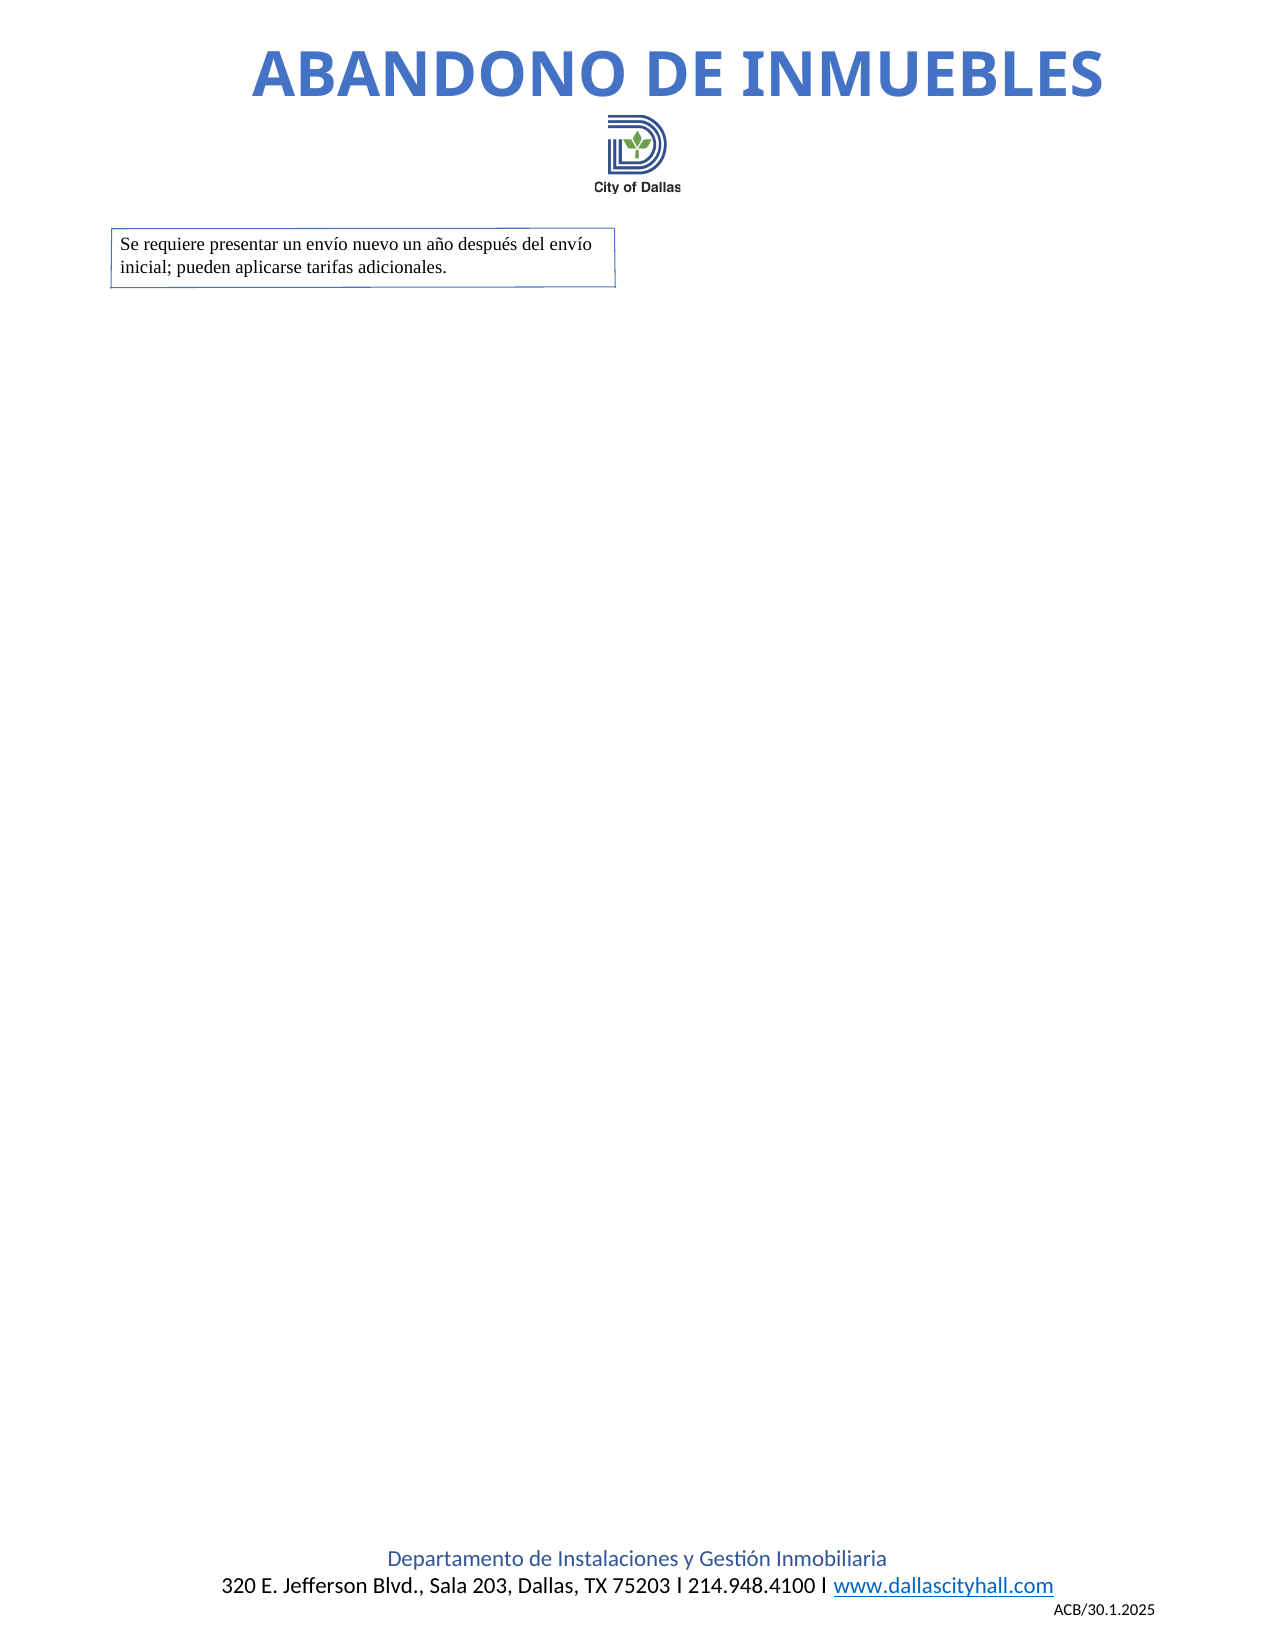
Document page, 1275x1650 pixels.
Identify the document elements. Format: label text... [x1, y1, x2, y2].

text Se requiere presentar un envío nuevo un año después del envío inicial; pueden aplicarse tarifas adicionales. [120, 233, 600, 278]
